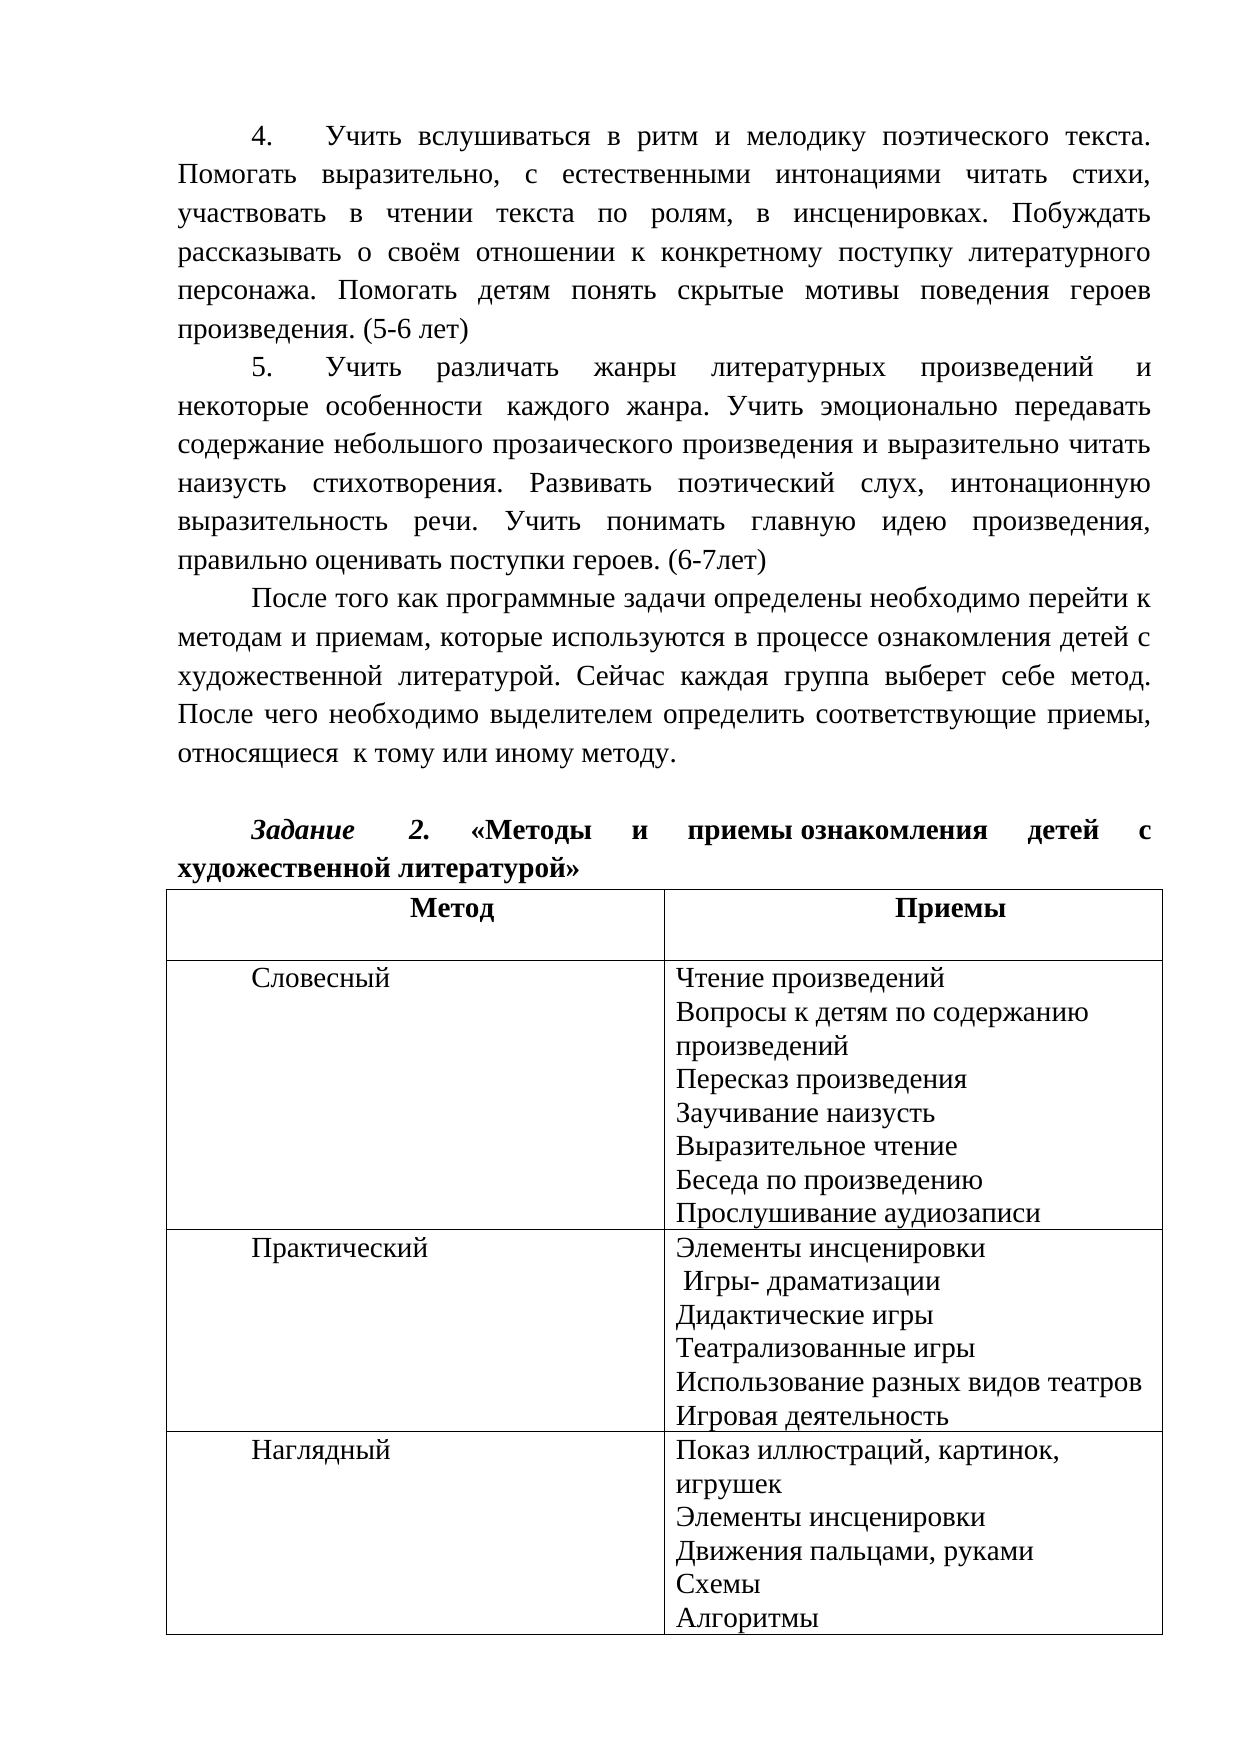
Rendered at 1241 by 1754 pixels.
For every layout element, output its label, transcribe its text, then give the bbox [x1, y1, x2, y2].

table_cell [665, 1432, 1162, 1633]
list Учить различать жанры литературных произведений и некоторые особенности каждого жанра. Учить эмоционально передавать содержание небольшого прозаического произведения и выразительно читать наизусть стихотворения. Развивать поэтический слух, интонационную выразительность речи. Учить понимать главную идею произведения, правильно оценивать поступки героев. (6-7лет) [177, 349, 1152, 576]
table_header Метод [167, 890, 664, 959]
table_cell Наглядный [167, 1432, 664, 1633]
table_cell Практический [167, 1230, 664, 1431]
text Задание 2. «Методы и приемы ознакомления детей с художественной литературой» [177, 812, 1152, 884]
table_cell Словесный [167, 961, 664, 1229]
text После того как программные задачи определены необходимо перейти к методам и приемам, которые используются в процессе ознакомления детей с художественной литературой. Сейчас каждая группа выберет себе метод. После чего необходимо выделителем определить соответствующие приемы, относящиеся к тому или иному методу. [177, 581, 1152, 768]
table_header Приемы [665, 890, 1162, 959]
table_cell Элементы инсценировки Игры- драматизации Дидактические игры Театрализованные игры Использование разных видов театров Игровая деятельность [665, 1230, 1162, 1431]
table_cell Чтение произведений Вопросы к детям по содержанию произведений Пересказ произведения Заучивание наизусть Выразительное чтение Беседа по произведению Прослушивание аудиозаписи [665, 961, 1162, 1229]
list Учить вслушиваться в ритм и мелодику поэтического текста. Помогать выразительно, с естественными интонациями читать стихи, участвовать в чтении текста по ролям, в инсценировках. Побуждать рассказывать о своём отношении к конкретному поступку литературного персонажа. Помогать детям понять скрытые мотивы поведения героев произведения. (5-6 лет) [177, 118, 1152, 344]
